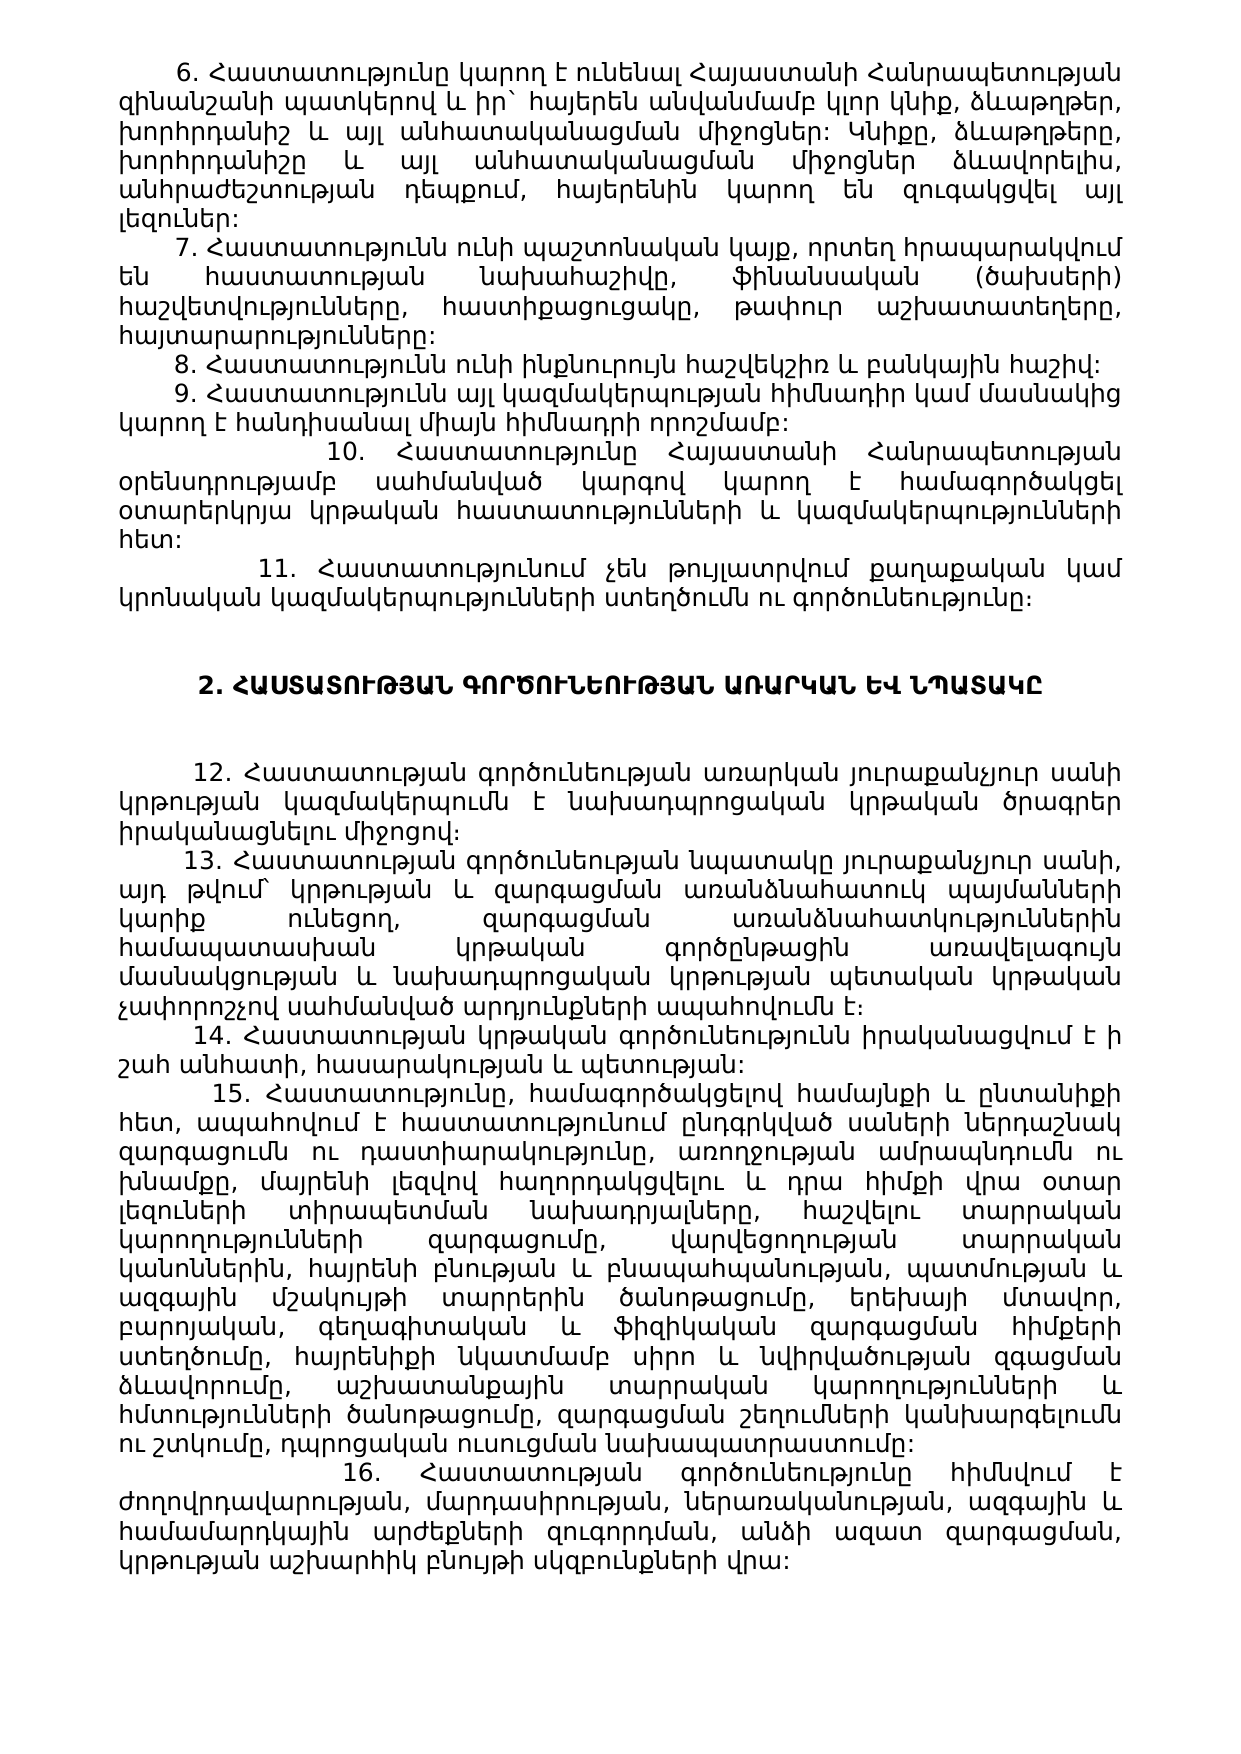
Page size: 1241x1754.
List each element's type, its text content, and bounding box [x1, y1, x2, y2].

text 12. Հաստատության գործունեության առարկան յուրաքանչյուր սանի կրթության կազմակերպումն է նախադպրոցական կրթական ծրագրեր իրականացնելու միջոցով։ [118, 758, 1122, 846]
text 2. ՀԱՍՏԱՏՈՒԹՅԱՆ ԳՈՐԾՈՒՆԵՈՒԹՅԱՆ ԱՌԱՐԿԱՆ ԵՎ ՆՊԱՏԱԿԸ [118, 671, 1122, 700]
text 10. Հաստատությունը Հայաստանի Հանրապետության օրենսդրությամբ սահմանված կարգով կարող է համագործակցել օտարերկրյա կրթական հաստատությունների և կազմակերպությունների հետ: [118, 437, 1122, 554]
text 11. Հաստատությունում չեն թույլատրվում քաղաքական կամ կրոնական կազմակերպությունների ստեղծումն ու գործունեությունը։ [118, 554, 1122, 612]
text 13. Հաստատության գործունեության նպատակը յուրաքանչյուր սանի, այդ թվում՝ կրթության և զարգացման առանձնահատուկ պայմանների կարիք ունեցող, զարգացման առանձնահատկություններին համապատասխան կրթական գործընթացին առավելագույն մասնակցության և նախադպրոցական կրթության պետական կրթական չափորոշչով սահմանված արդյունքների ապահովումն է։ [118, 846, 1122, 1021]
text 15. Հաստատությունը, համագործակցելով համայնքի և ընտանիքի հետ, ապահովում է հաստատությունում ընդգրկված սաների ներդաշնակ զարգացումն ու դաստիարակությունը, առողջության ամրապնդումն ու խնամքը, մայրենի լեզվով հաղորդակցվելու և դրա հիմքի վրա օտար լեզուների տիրապետման նախադրյալները, հաշվելու տարրական կարողությունների զարգացումը, վարվեցողության տարրական կանոններին, հայրենի բնության և բնապահպանության, պատմության և ազգային մշակույթի տարրերին ծանոթացումը, երեխայի մտավոր, բարոյական, գեղագիտական և ֆիզիկական զարգացման հիմքերի ստեղծումը, հայրենիքի նկատմամբ սիրո և նվիրվածության զգացման ձևավորումը, աշխատանքային տարրական կարողությունների և հմտությունների ծանոթացումը, զարգացման շեղումների կանխարգելումն ու շտկումը, դպրոցական ուսուցման նախապատրաստումը: [118, 1079, 1122, 1458]
text 9. Հաստատությունն այլ կազմակերպության հիմնադիր կամ մասնակից կարող է հանդիսանալ միայն հիմնադրի որոշմամբ: [118, 379, 1122, 437]
text 6. Հաստատությունը կարող է ունենալ Հայաստանի Հանրապետության զինանշանի պատկերով և իր` հայերեն անվանմամբ կլոր կնիք, ձևաթղթեր, խորհրդանիշ և այլ անհատականացման միջոցներ: Կնիքը, ձևաթղթերը, խորհրդանիշը և այլ անհատականացման միջոցներ ձևավորելիս, անհրաժեշտության դեպքում, հայերենին կարող են զուգակցվել այլ լեզուներ: [118, 58, 1122, 233]
text 16. Հաստատության գործունեությունը հիմնվում է ժողովրդավարության, մարդասիրության, ներառականության, ազգային և համամարդկային արժեքների զուգորդման, անձի ազատ զարգացման, կրթության աշխարհիկ բնույթի սկզբունքների վրա: [118, 1458, 1122, 1575]
text 14. Հաստատության կրթական գործունեությունն իրականացվում է ի շահ անհատի, հասարակության և պետության: [118, 1021, 1122, 1079]
text 7. Հաստատությունն ունի պաշտոնական կայք, որտեղ հրապարակվում են հաստատության նախահաշիվը, ֆինանսական (ծախսերի) հաշվետվությունները, հաստիքացուցակը, թափուր աշխատատեղերը, հայտարարությունները: [118, 233, 1122, 350]
text 8. Հաստատությունն ունի ինքնուրույն հաշվեկշիռ և բանկային հաշիվ: [118, 350, 1122, 379]
